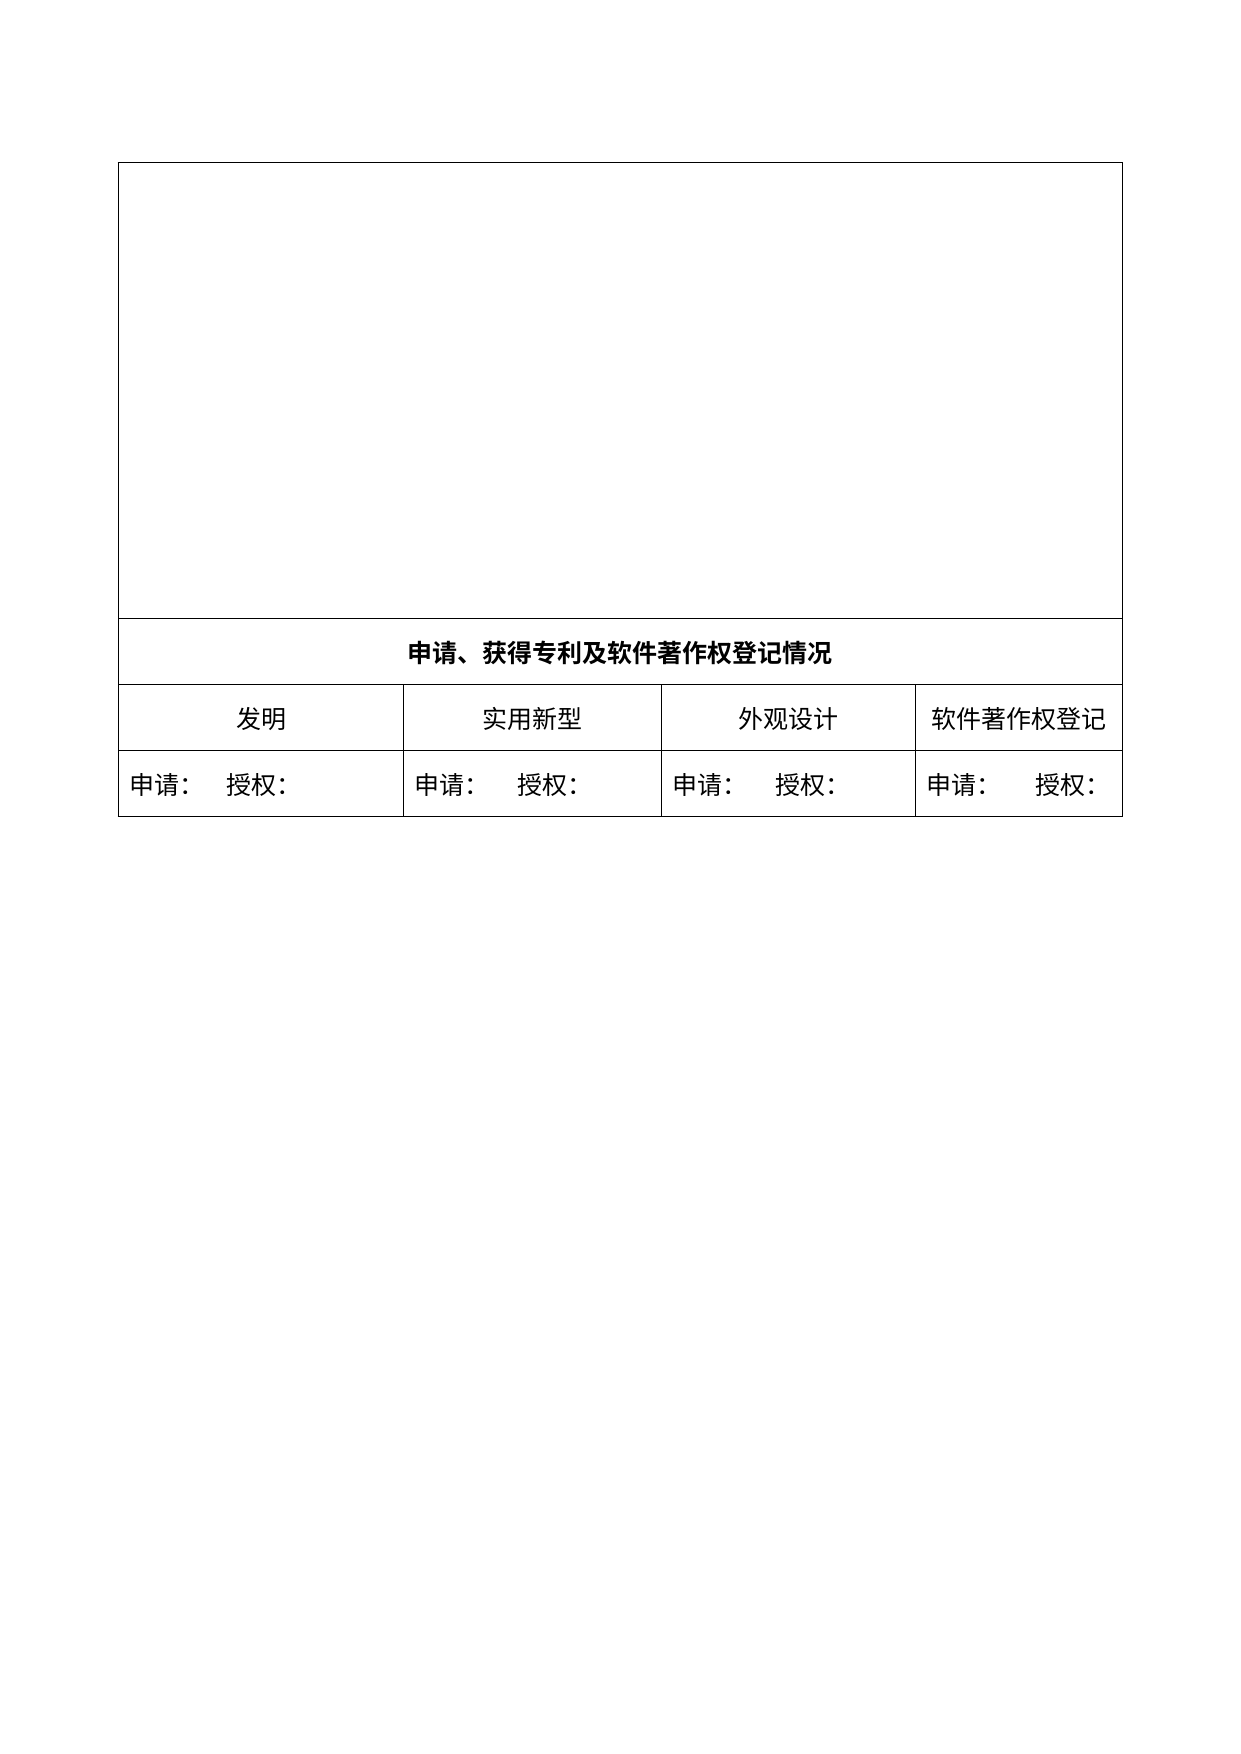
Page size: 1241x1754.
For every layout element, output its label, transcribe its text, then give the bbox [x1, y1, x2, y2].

table_cell [119, 163, 1122, 618]
table_cell 申请： 授权： [662, 751, 915, 816]
table_cell 实用新型 [404, 685, 661, 750]
table_cell 申请： 授权： [119, 751, 403, 816]
table_cell 申请、获得专利及软件著作权登记情况 [119, 619, 1122, 684]
table_cell 发明 [119, 685, 403, 750]
table_cell 软件著作权登记 [916, 685, 1122, 750]
table_cell 申请： 授权： [404, 751, 661, 816]
table_cell 外观设计 [662, 685, 915, 750]
table_cell 申请： 授权： [916, 751, 1122, 816]
